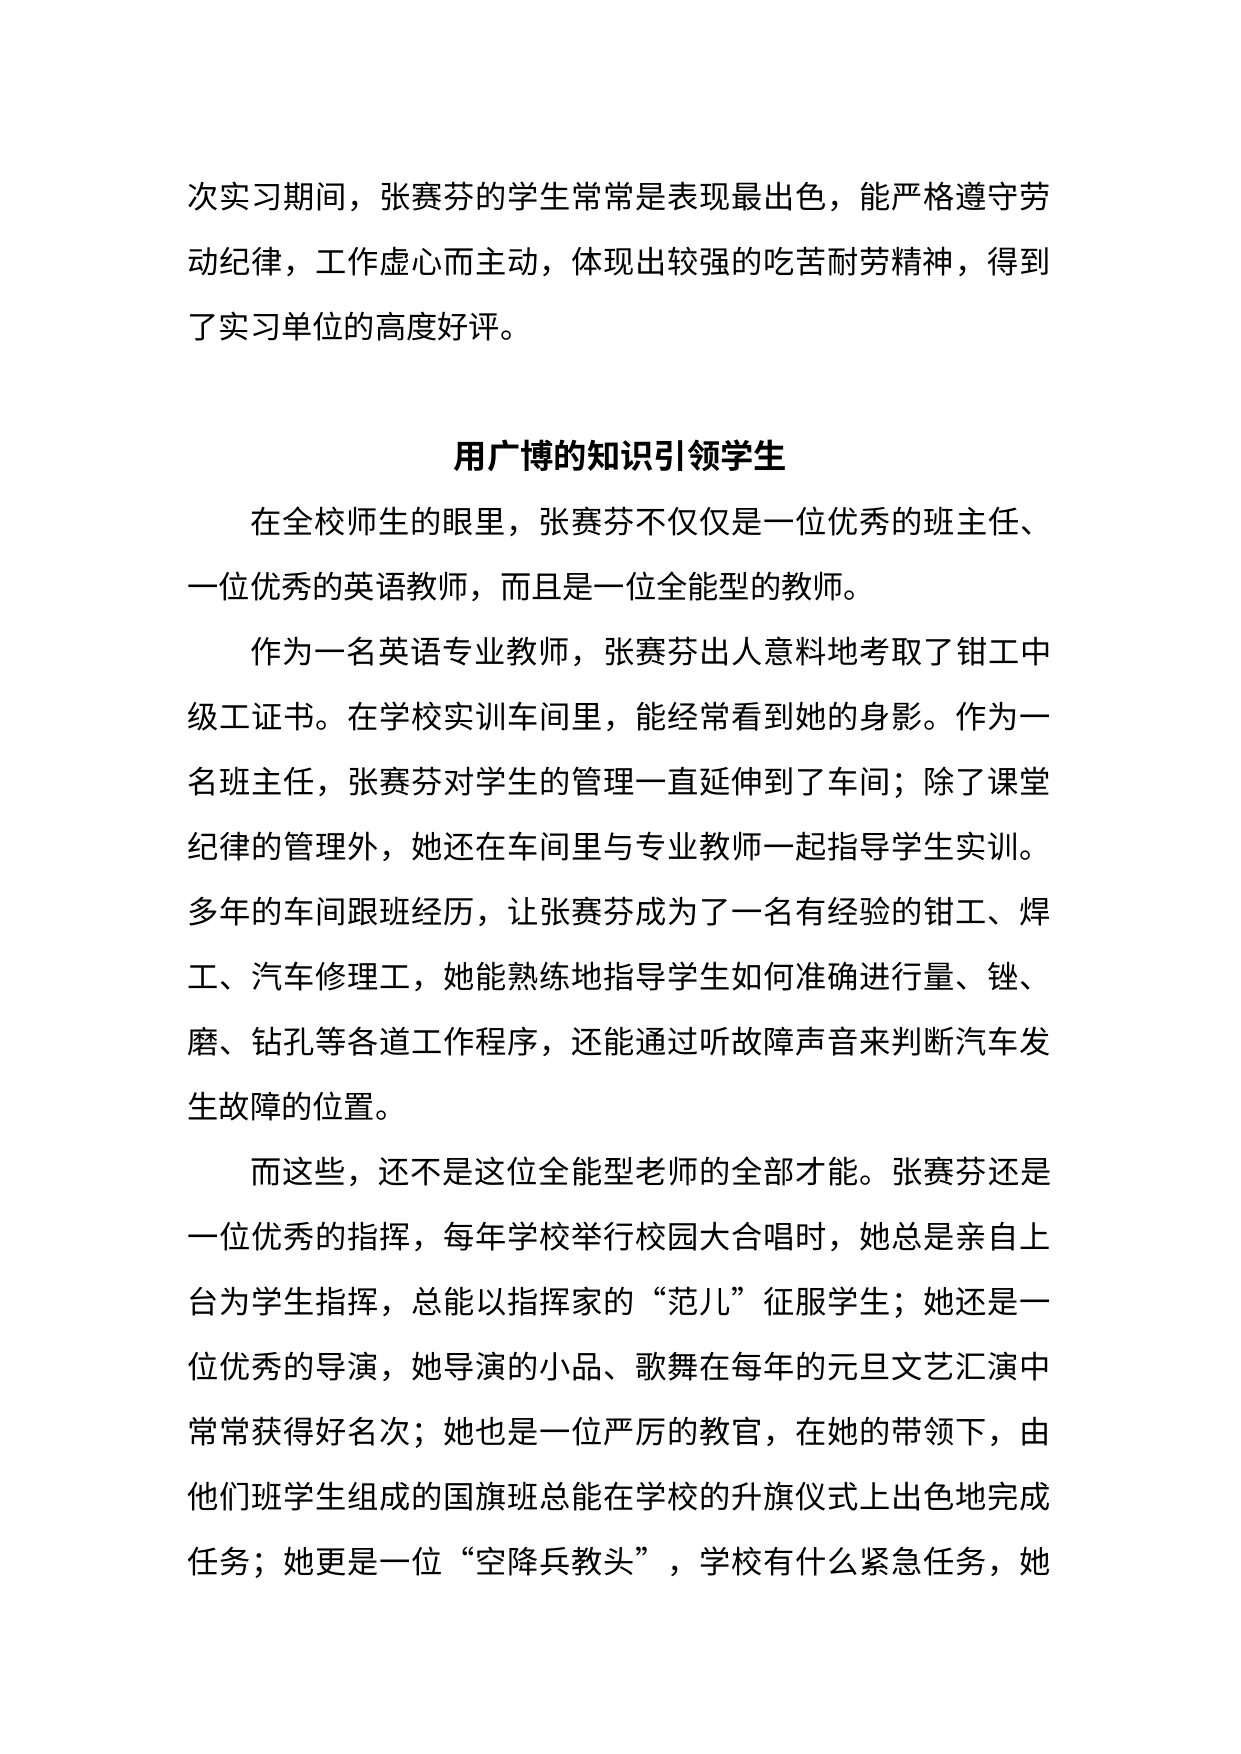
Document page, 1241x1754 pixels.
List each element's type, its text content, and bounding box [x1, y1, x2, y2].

text 用广博的知识引领学生 [187, 422, 1053, 487]
text 在全校师生的眼里，张赛芬不仅仅是一位优秀的班主任、一位优秀的英语教师，而且是一位全能型的教师。 [187, 487, 1053, 617]
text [187, 1137, 1053, 1592]
text 作为一名英语专业教师，张赛芬出人意料地考取了钳工中级工证书。在学校实训车间里，能经常看到她的身影。作为一名班主任，张赛芬对学生的管理一直延伸到了车间；除了课堂纪律的管理外，她还在车间里与专业教师一起指导学生实训。多年的车间跟班经历，让张赛芬成为了一名有经验的钳工、焊工、汽车修理工，她能熟练地指导学生如何准确进行量、锉、磨、钻孔等各道工作程序，还能通过听故障声音来判断汽车发生故障的位置。 [187, 617, 1053, 1137]
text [187, 162, 1053, 357]
